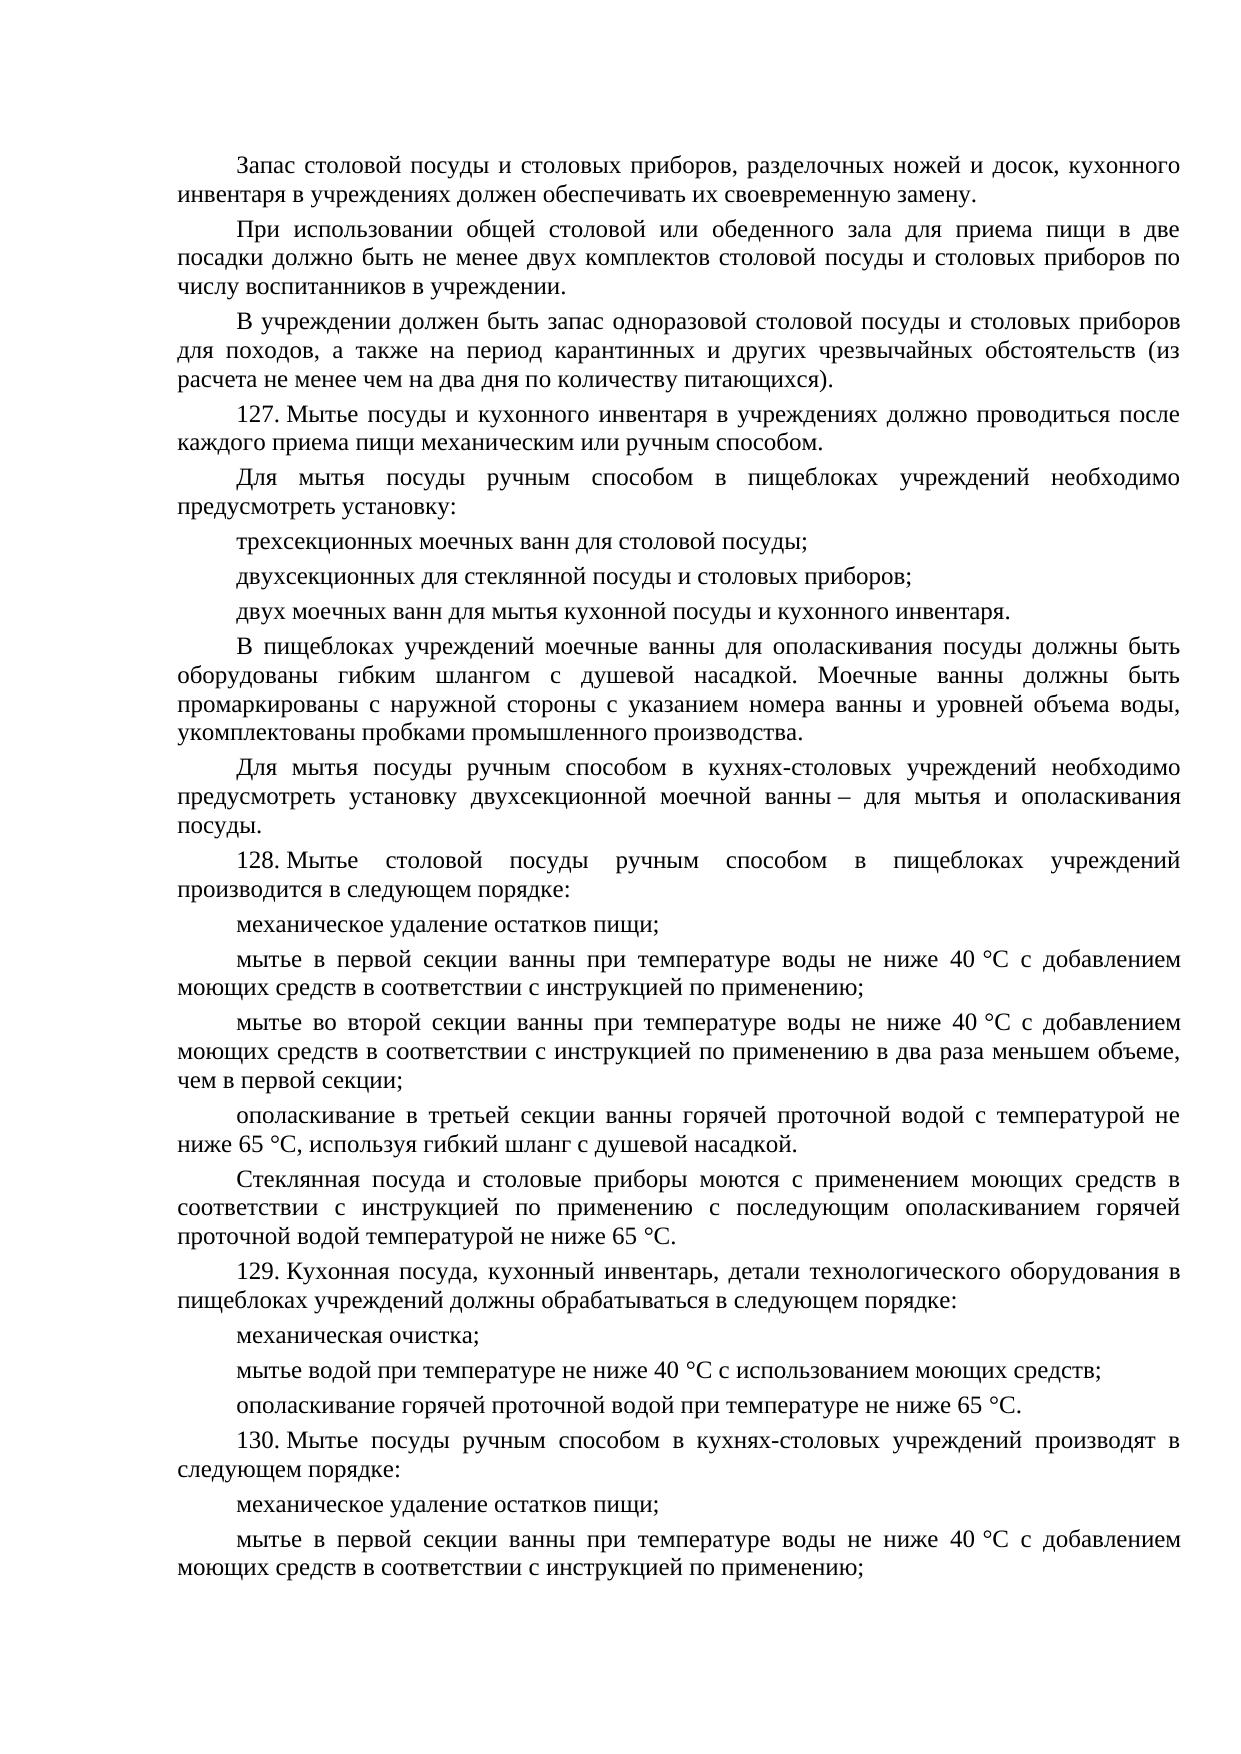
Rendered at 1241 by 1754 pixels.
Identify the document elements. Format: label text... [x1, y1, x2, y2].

text механическая очистка; [177, 1320, 1181, 1349]
text мытье во второй секции ванны при температуре воды не ниже 40 °С с добавлением моющих средств в соответствии с инструкцией по применению в два раза меньшем объеме, чем в первой секции; [177, 1007, 1181, 1094]
text механическое удаление остатков пищи; [177, 1489, 1181, 1517]
text Для мытья посуды ручным способом в кухнях-столовых учреждений необходимо предусмотреть установку двухсекционной моечной ванны – для мытья и ополаскивания посуды. [177, 752, 1181, 839]
text механическое удаление остатков пищи; [177, 909, 1181, 937]
text Стеклянная посуда и столовые приборы моются с применением моющих средств в соответствии с инструкцией по применению с последующим ополаскиванием горячей проточной водой температурой не ниже 65 °С. [177, 1164, 1181, 1250]
text 129. Кухонная посуда, кухонный инвентарь, детали технологического оборудования в пищеблоках учреждений должны обрабатываться в следующем порядке: [177, 1256, 1181, 1314]
text мытье водой при температуре не ниже 40 °С с использованием моющих средств; [177, 1355, 1181, 1384]
text 130. Мытье посуды ручным способом в кухнях-столовых учреждений производят в следующем порядке: [177, 1425, 1181, 1482]
text Запас столовой посуды и столовых приборов, разделочных ножей и досок, кухонного инвентаря в учреждениях должен обеспечивать их своевременную замену. [177, 150, 1181, 207]
text трехсекционных моечных ванн для столовой посуды; [177, 526, 1181, 555]
text 128. Мытье столовой посуды ручным способом в пищеблоках учреждений производится в следующем порядке: [177, 845, 1181, 902]
text ополаскивание в третьей секции ванны горячей проточной водой с температурой не ниже 65 °С, используя гибкий шланг с душевой насадкой. [177, 1100, 1181, 1157]
text двухсекционных для стеклянной посуды и столовых приборов; [177, 561, 1181, 590]
text В учреждении должен быть запас одноразовой столовой посуды и столовых приборов для походов, а также на период карантинных и других чрезвычайных обстоятельств (из расчета не менее чем на два дня по количеству питающихся). [177, 306, 1181, 392]
text двух моечных ванн для мытья кухонной посуды и кухонного инвентаря. [177, 596, 1181, 625]
text мытье в первой секции ванны при температуре воды не ниже 40 °С с добавлением моющих средств в соответствии с инструкцией по применению; [177, 1524, 1181, 1581]
text Для мытья посуды ручным способом в пищеблоках учреждений необходимо предусмотреть установку: [177, 462, 1181, 520]
text 127. Мытье посуды и кухонного инвентаря в учреждениях должно проводиться после каждого приема пищи механическим или ручным способом. [177, 399, 1181, 456]
text ополаскивание горячей проточной водой при температуре не ниже 65 °С. [177, 1390, 1181, 1419]
text При использовании общей столовой или обеденного зала для приема пищи в две посадки должно быть не менее двух комплектов столовой посуды и столовых приборов по числу воспитанников в учреждении. [177, 214, 1181, 300]
text мытье в первой секции ванны при температуре воды не ниже 40 °С с добавлением моющих средств в соответствии с инструкцией по применению; [177, 944, 1181, 1001]
text В пищеблоках учреждений моечные ванны для ополаскивания посуды должны быть оборудованы гибким шлангом с душевой насадкой. Моечные ванны должны быть промаркированы с наружной стороны с указанием номера ванны и уровней объема воды, укомплектованы пробками промышленного производства. [177, 631, 1181, 746]
